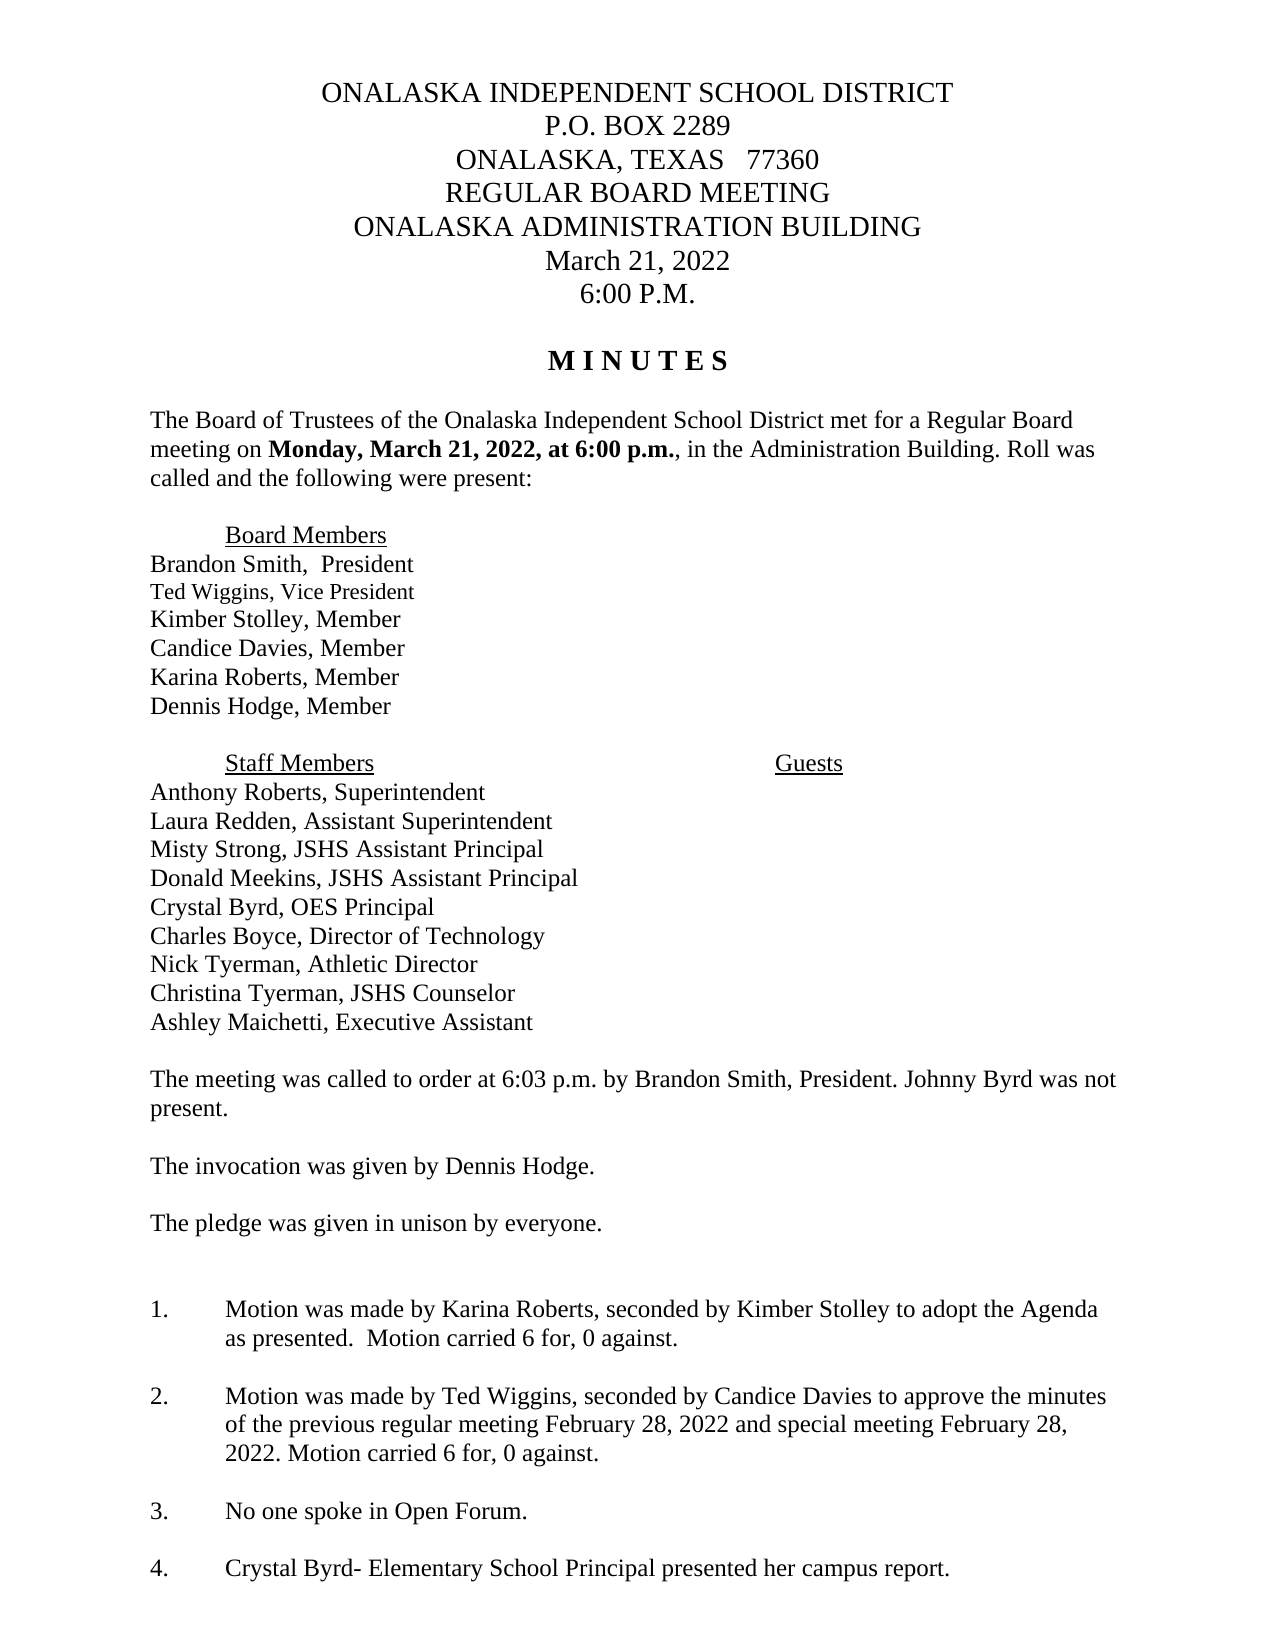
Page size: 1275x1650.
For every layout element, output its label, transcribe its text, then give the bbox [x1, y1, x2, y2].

text Crystal Byrd, OES Principal [150, 892, 1125, 921]
text Ashley Maichetti, Executive Assistant [150, 1007, 1125, 1036]
subtitle Board Members [150, 521, 1125, 549]
text ONALASKA, TEXAS 77360 [150, 142, 1125, 176]
text Laura Redden, Assistant Superintendent [150, 806, 1125, 834]
text P.O. BOX 2289 [150, 108, 1125, 142]
text The meeting was called to order at 6:03 p.m. by Brandon Smith, President. Johnny Byrd was not present. [150, 1064, 1125, 1122]
text 2. Motion was made by Ted Wiggins, seconded by Candice Davies to approve the minutes of the previous regular meeting February 28, 2022 and special meeting February 28, 2022. Motion carried 6 for, 0 against. [150, 1381, 1125, 1467]
text ONALASKA INDEPENDENT SCHOOL DISTRICT [150, 75, 1125, 108]
text M I N U T E S [150, 343, 1125, 377]
text Staff Members Guests [150, 748, 1125, 777]
text Donald Meekins, JSHS Assistant Principal [150, 863, 1125, 892]
text The invocation was given by Dennis Hodge. [150, 1151, 1125, 1179]
text Misty Strong, JSHS Assistant Principal [150, 834, 1125, 863]
text Dennis Hodge, Member [150, 691, 1125, 719]
text Candice Davies, Member [150, 633, 1125, 662]
text The Board of Trustees of the Onalaska Independent School District met for a Regular Board meeting on Monday, March 21, 2022, at 6:00 p.m., in the . Roll was called and the following were present: [150, 406, 1125, 492]
subtitle Brandon Smith, President [150, 549, 1125, 578]
text ONALASKA ADMINISTRATION BUILDING [150, 209, 1125, 243]
text Christina Tyerman, JSHS Counselor [150, 978, 1125, 1007]
text Anthony Roberts, Superintendent [150, 777, 1125, 806]
text The pledge was given in unison by everyone. [150, 1208, 1125, 1237]
text 1. Motion was made by Karina Roberts, seconded by Kimber Stolley to adopt the Agenda as presented. Motion carried 6 for, 0 against. [150, 1294, 1125, 1352]
text Karina Roberts, Member [150, 662, 1125, 691]
text Nick Tyerman, Athletic Director [150, 949, 1125, 978]
subtitle Kimber Stolley, Member [150, 604, 1125, 633]
text March 21, 2022 [150, 243, 1125, 276]
text REGULAR BOARD MEETING [150, 176, 1125, 209]
text 6:00 P.M. [150, 276, 1125, 310]
text Ted Wiggins, Vice President [150, 578, 1125, 604]
text 3. No one spoke in Open Forum. [150, 1496, 1125, 1524]
text 4. Crystal Byrd- Elementary School Principal presented her campus report. [150, 1553, 1125, 1582]
text Charles Boyce, Director of Technology [150, 921, 1125, 949]
